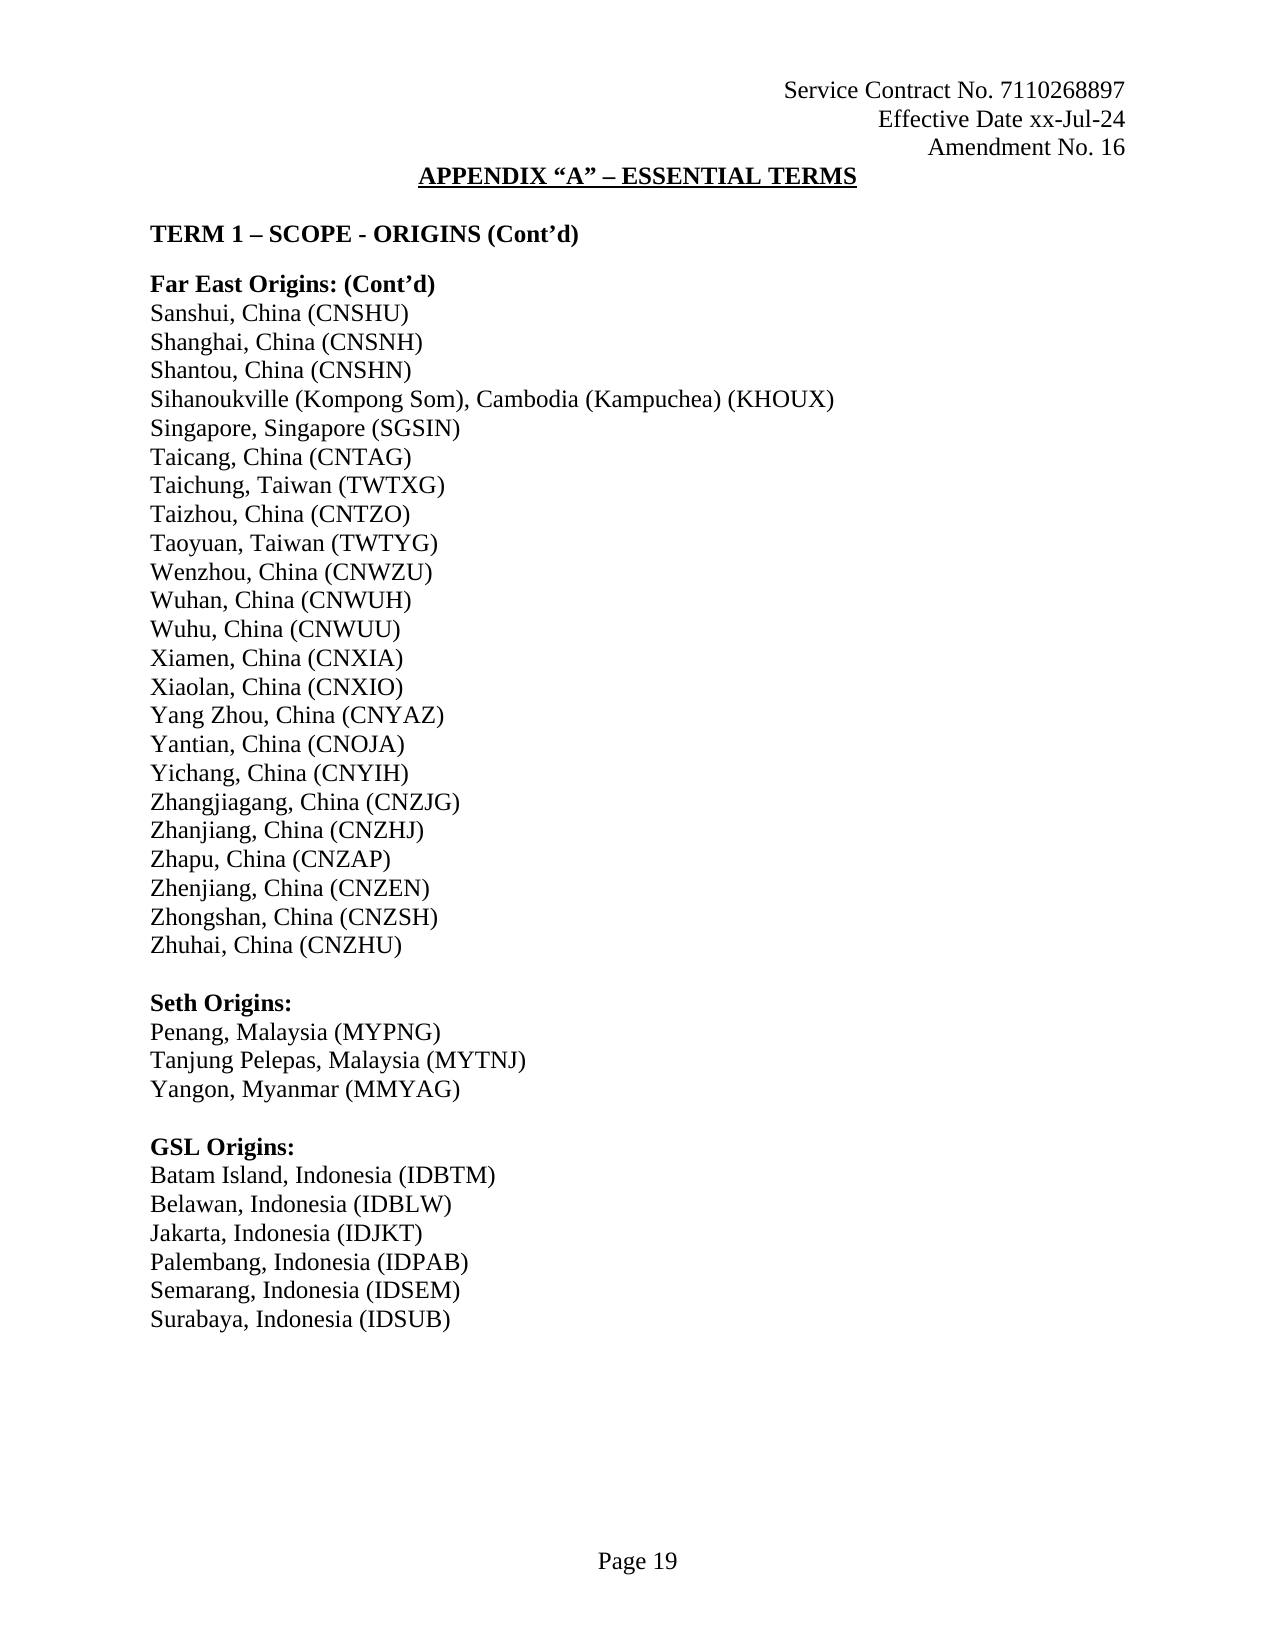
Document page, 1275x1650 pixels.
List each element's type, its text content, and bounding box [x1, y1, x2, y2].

text Surabaya, Indonesia (IDSUB) [150, 1304, 1125, 1333]
text Seth Origins: [150, 988, 1125, 1017]
text Yang Zhou, China (CNYAZ) [150, 700, 1125, 729]
text Wenzhou, China (CNWZU) [150, 557, 1125, 585]
text Belawan, Indonesia (IDBLW) [150, 1189, 1125, 1218]
text Wuhu, China (CNWUU) [150, 614, 1125, 643]
text Sihanoukville (Kompong Som), Cambodia (Kampuchea) (KHOUX) [150, 384, 1125, 413]
text Zhapu, China (CNZAP) [150, 844, 1125, 873]
text APPENDIX “A” – ESSENTIAL TERMS [150, 161, 1125, 190]
text Zhangjiagang, China (CNZJG) [150, 787, 1125, 815]
text Shantou, China (CNSHN) [150, 355, 1125, 384]
text GSL Origins: [150, 1132, 1125, 1160]
text Zhenjiang, China (CNZEN) [150, 873, 1125, 902]
text Taoyuan, Taiwan (TWTYG) [150, 528, 1125, 557]
text Xiaolan, China (CNXIO) [150, 672, 1125, 700]
text Yantian, China (CNOJA) [150, 729, 1125, 758]
text Far East Origins: (Cont’d) [150, 269, 1125, 298]
text Batam Island, Indonesia (IDBTM) [150, 1160, 1125, 1189]
text Sanshui, China (CNSHU) [150, 298, 1125, 327]
text Zhongshan, China (CNZSH) [150, 902, 1125, 930]
text Xiamen, China (CNXIA) [150, 643, 1125, 672]
text Taichung, Taiwan (TWTXG) [150, 470, 1125, 499]
text Singapore, Singapore (SGSIN) [150, 413, 1125, 442]
text TERM 1 – SCOPE - ORIGINS (Cont’d) [150, 219, 1125, 247]
text Taicang, China (CNTAG) [150, 442, 1125, 470]
text Zhanjiang, China (CNZHJ) [150, 815, 1125, 844]
text Taizhou, China (CNTZO) [150, 499, 1125, 528]
text Tanjung Pelepas, Malaysia (MYTNJ) [150, 1045, 1125, 1074]
text Semarang, Indonesia (IDSEM) [150, 1275, 1125, 1304]
text Jakarta, Indonesia (IDJKT) [150, 1218, 1125, 1247]
text Yangon, Myanmar (MMYAG) [150, 1074, 1125, 1103]
text Zhuhai, China (CNZHU) [150, 930, 1125, 959]
text Yichang, China (CNYIH) [150, 758, 1125, 787]
text Shanghai, China (CNSNH) [150, 327, 1125, 355]
text Wuhan, China (CNWUH) [150, 585, 1125, 614]
text Penang, Malaysia (MYPNG) [150, 1017, 1125, 1045]
text Palembang, Indonesia (IDPAB) [150, 1247, 1125, 1275]
